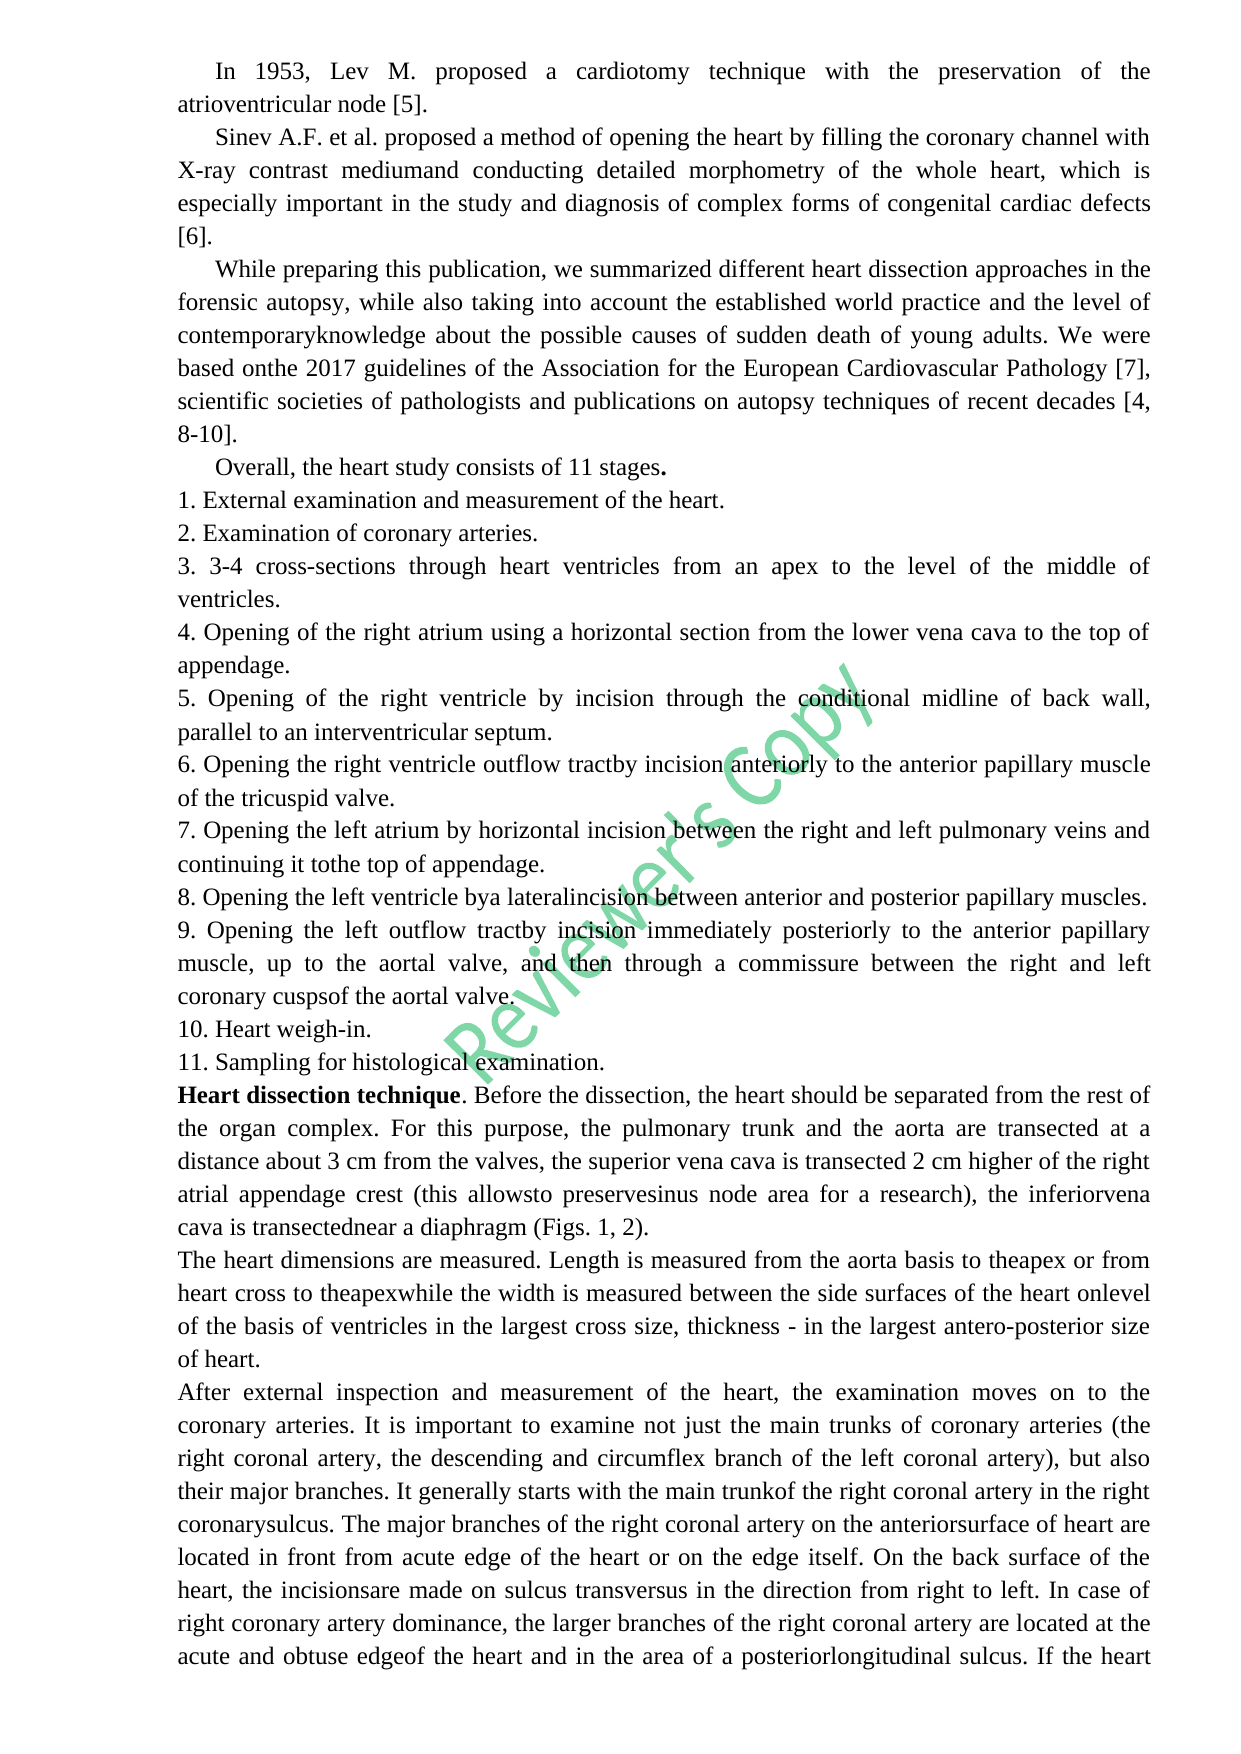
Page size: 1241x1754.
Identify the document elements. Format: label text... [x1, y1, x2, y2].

text 5. Opening of the right ventricle by incision through the conditional midline of back wall, parallel to an interventricular septum. [177, 683, 1152, 745]
text Sinev A.F. et al. proposed a method of opening the heart by filling the coronary channel with X-ray contrast mediumand conducting detailed morphometry of the whole heart, which is especially important in the study and diagnosis of complex forms of congenital cardiac defects [6]. [177, 122, 1152, 250]
text In 1953, Lev M. proposed a cardiotomy technique with the preservation of the atrioventricular node [5]. [177, 56, 1152, 118]
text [177, 1377, 1152, 1670]
text 2. Examination of coronary arteries. [177, 518, 1152, 547]
text 4. Opening of the right atrium using a horizontal section from the lower vena cava to the top of appendage. [177, 617, 1152, 679]
text 9. Opening the left outflow tractby incision immediately posteriorly to the anterior papillary muscle, up to the aortal valve, and then through a commissure between the right and left coronary cuspsof the aortal valve. [177, 915, 1152, 1009]
text Overall, the heart study consists of 11 stages. [177, 452, 1152, 481]
text 7. Opening the left atrium by horizontal incision between the right and left pulmonary veins and continuing it tothe top of appendage. [177, 816, 1152, 877]
text Heart dissection technique. Before the dissection, the heart should be separated from the rest of the organ complex. For this purpose, the pulmonary trunk and the aorta are transected at a distance about 3 cm from the valves, the superior vena cava is transected 2 cm higher of the right atrial appendage crest (this allowsto preservesinus node area for a research), the inferiorvena cava is transectednear a diaphragm (Figs. 1, 2). [177, 1080, 1152, 1241]
text While preparing this publication, we summarized different heart dissection approaches in the forensic autopsy, while also taking into account the established world practice and the level of contemporaryknowledge about the possible causes of sudden death of young adults. We were based onthe 2017 guidelines of the Association for the European Cardiovascular Pathology [7], scientific societies of pathologists and publications on autopsy techniques of recent decades [4, 8-10]. [177, 254, 1152, 448]
text 3. 3-4 cross-sections through heart ventricles from an apex to the level of the middle of ventricles. [177, 551, 1152, 613]
text The heart dimensions are measured. Length is measured from the aorta basis to theapex or from heart cross to theapexwhile the width is measured between the side surfaces of the heart onlevel of the basis of ventricles in the largest cross size, thickness - in the largest antero-posterior size of heart. [177, 1245, 1152, 1373]
text 8. Opening the left ventricle bya lateralincision between anterior and posterior papillary muscles. [177, 882, 1152, 910]
text 1. External examination and measurement of the heart. [177, 485, 1152, 514]
text 10. Heart weigh-in. [177, 1014, 1152, 1042]
text 6. Opening the right ventricle outflow tractby incision anteriorly to the anterior papillary muscle of the tricuspid valve. [177, 749, 1152, 811]
text 11. Sampling for histological examination. [177, 1047, 1152, 1076]
